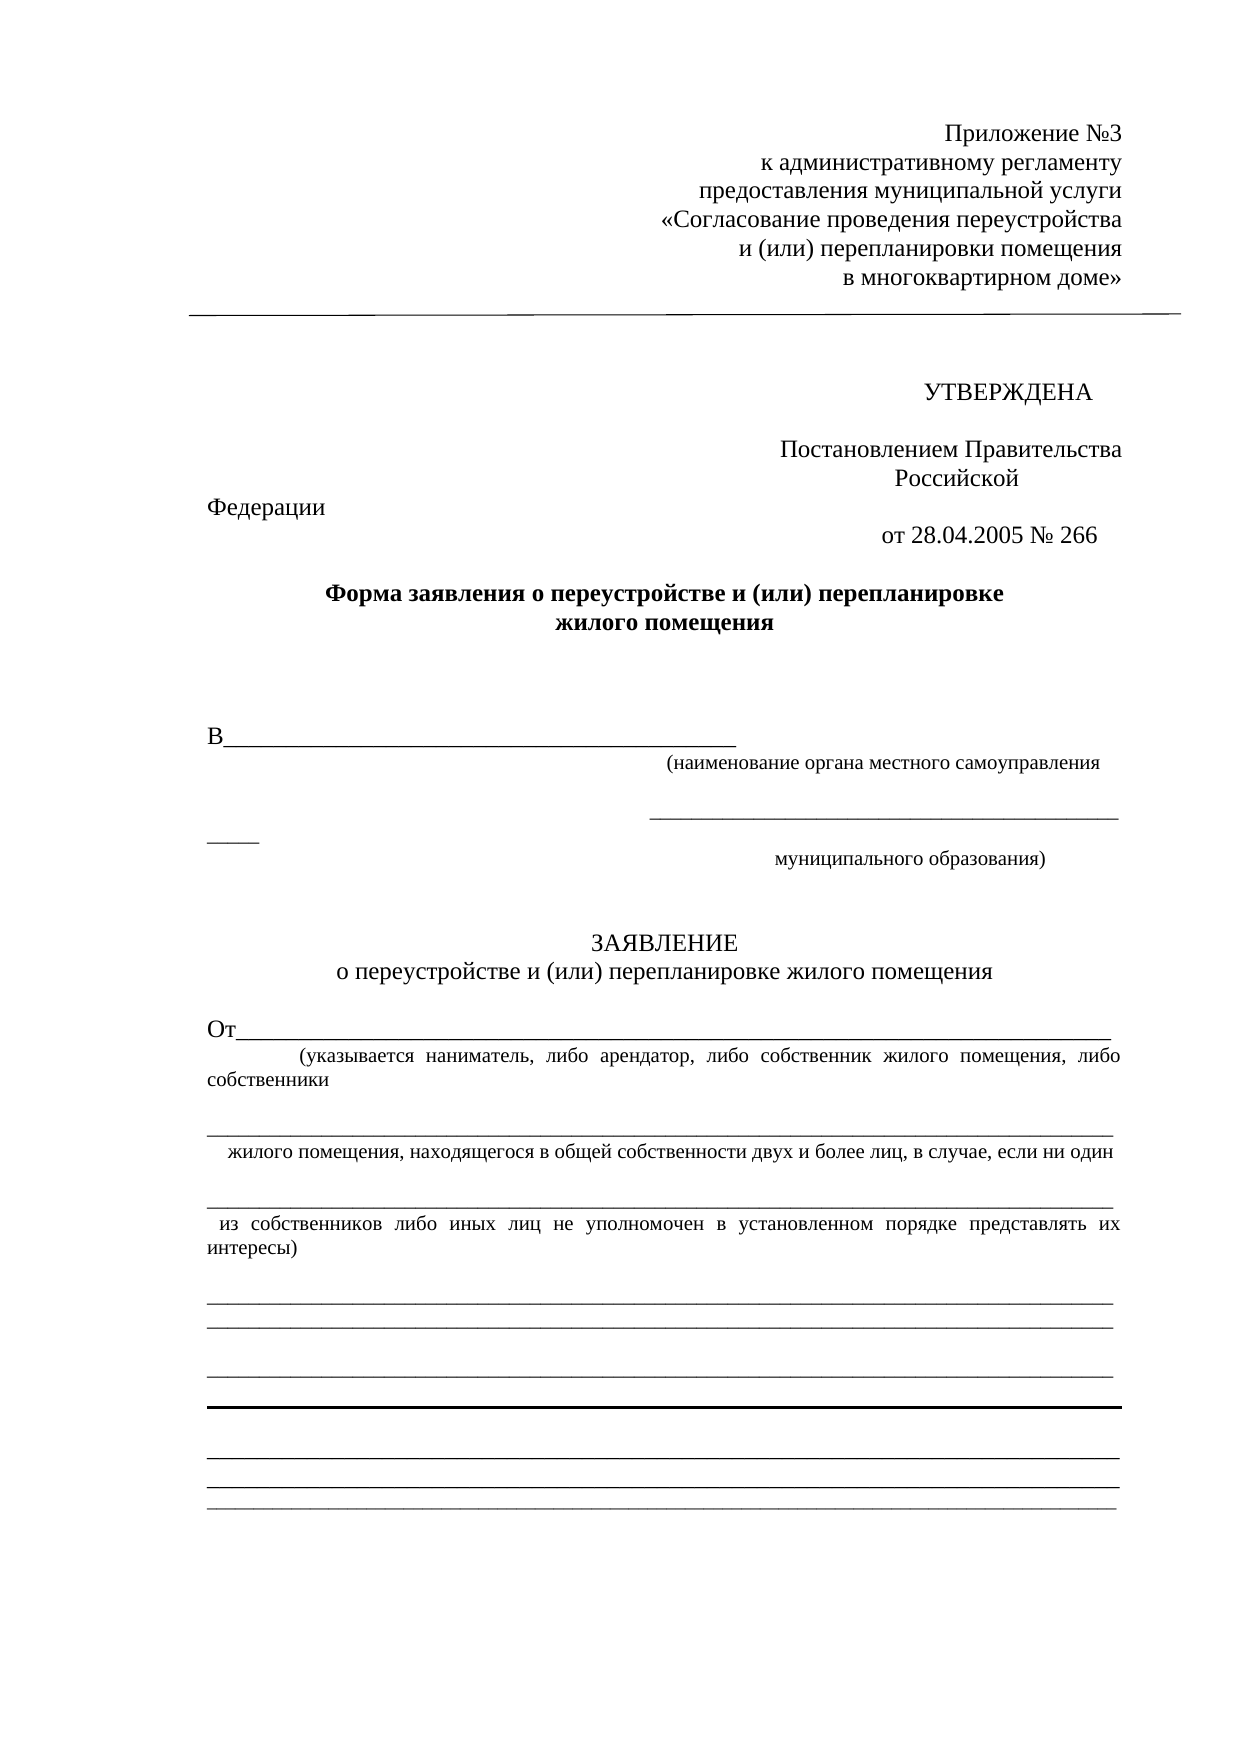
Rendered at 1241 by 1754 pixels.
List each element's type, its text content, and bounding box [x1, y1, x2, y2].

text жилого помещения, находящегося в общей собственности двух и более лиц, в случае, если ни один [207, 1139, 1122, 1163]
text Приложение №3 [207, 118, 1122, 147]
text из собственников либо иных лиц не уполномочен в установленном порядке представлять их интересы) [207, 1211, 1122, 1259]
text _______________________________________________________________________________________ [207, 1283, 1122, 1307]
text __________________________________________________ [207, 798, 1122, 846]
text _______________________________________________________________________________________ [207, 1115, 1122, 1139]
text (указывается наниматель, либо арендатор, либо собственник жилого помещения, либо собственники [207, 1043, 1122, 1091]
text Постановлением Правительства [207, 434, 1122, 463]
text _______________________________________________________________________________________ [207, 1307, 1122, 1331]
text От______________________________________________________________________ [207, 1014, 1122, 1043]
text жилого помещения [207, 607, 1122, 636]
text и (или) перепланировки помещения [207, 233, 1122, 262]
text к административному регламенту [207, 147, 1122, 176]
text _________________________________________________________________________ [207, 1433, 1122, 1462]
text _________________________________________________________________________ [207, 1462, 1122, 1490]
text _________________________________________________________________________________________________ [207, 1490, 1122, 1512]
text в многоквартирном доме» [207, 262, 1122, 291]
text муниципального образования) [207, 846, 1122, 870]
text (наименование органа местного самоуправления [207, 750, 1122, 774]
text Российской Федерации [207, 463, 1122, 521]
text _______________________________________________________________________________________ [207, 1356, 1122, 1379]
text ЗАЯВЛЕНИЕ [207, 928, 1122, 956]
text _______________________________________________________________________________________ [207, 1187, 1122, 1211]
text предоставления муниципальной услуги [207, 176, 1122, 204]
text «Согласование проведения переустройства [207, 204, 1122, 233]
text Форма заявления о переустройстве и (или) перепланировке [207, 578, 1122, 607]
text УТВЕРЖДЕНА [207, 377, 1122, 406]
text от 28.04.2005 № 266 [207, 521, 1122, 549]
text В_________________________________________ [207, 693, 1122, 750]
text о переустройстве и (или) перепланировке жилого помещения [207, 956, 1122, 985]
